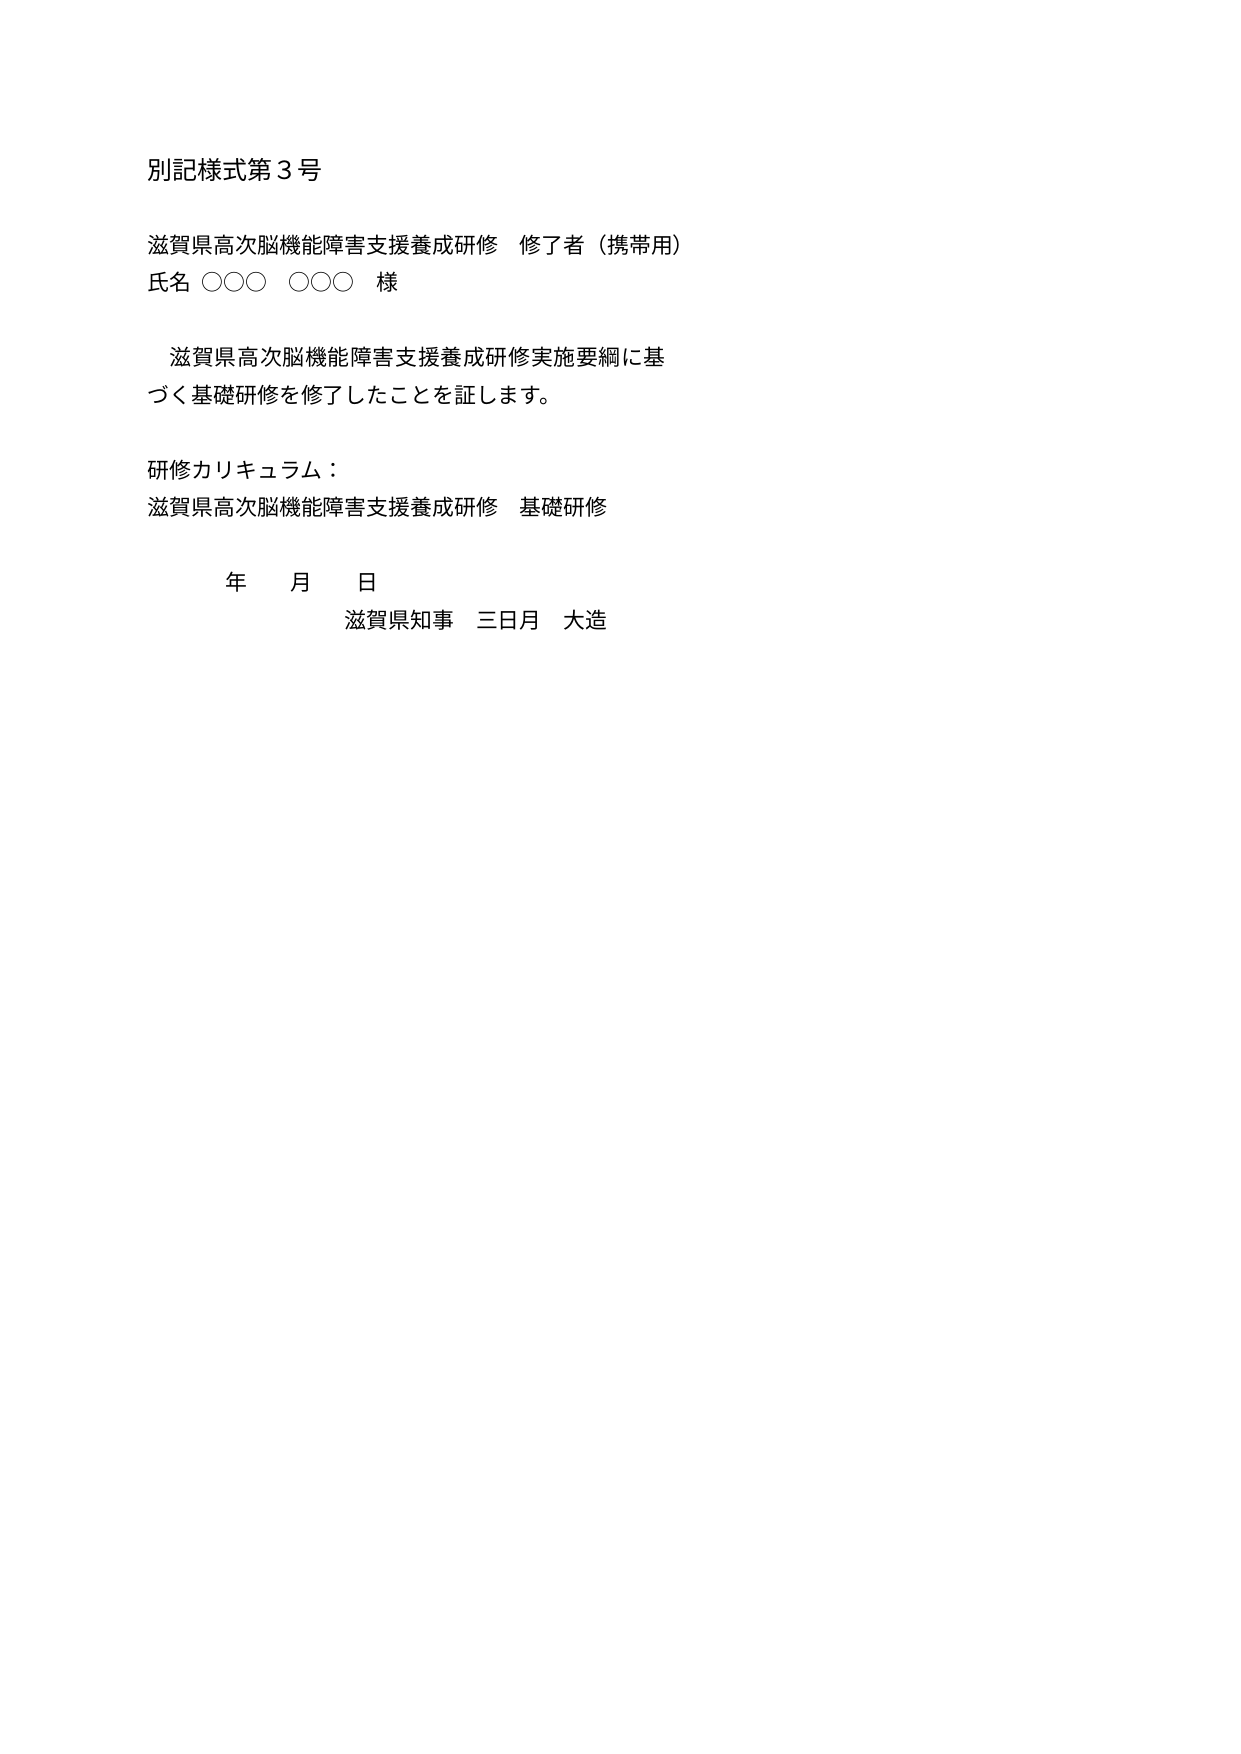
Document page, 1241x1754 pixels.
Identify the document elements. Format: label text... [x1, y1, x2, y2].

text 滋賀県高次脳機能障害支援養成研修 基礎研修 [148, 487, 1092, 525]
text 年 月 日 [148, 562, 1092, 600]
text 研修カリキュラム： [148, 450, 667, 487]
text 氏名 ○○○ ○○○ 様 [148, 262, 1092, 300]
text 滋賀県知事 三日月 大造 [148, 600, 1092, 637]
text 滋賀県高次脳機能障害支援養成研修 修了者（携帯用） [148, 225, 1092, 262]
text 滋賀県高次脳機能障害支援養成研修実施要綱に基づく基礎研修を修了したことを証します。 [148, 337, 667, 412]
text 別記様式第３号 [148, 150, 942, 187]
